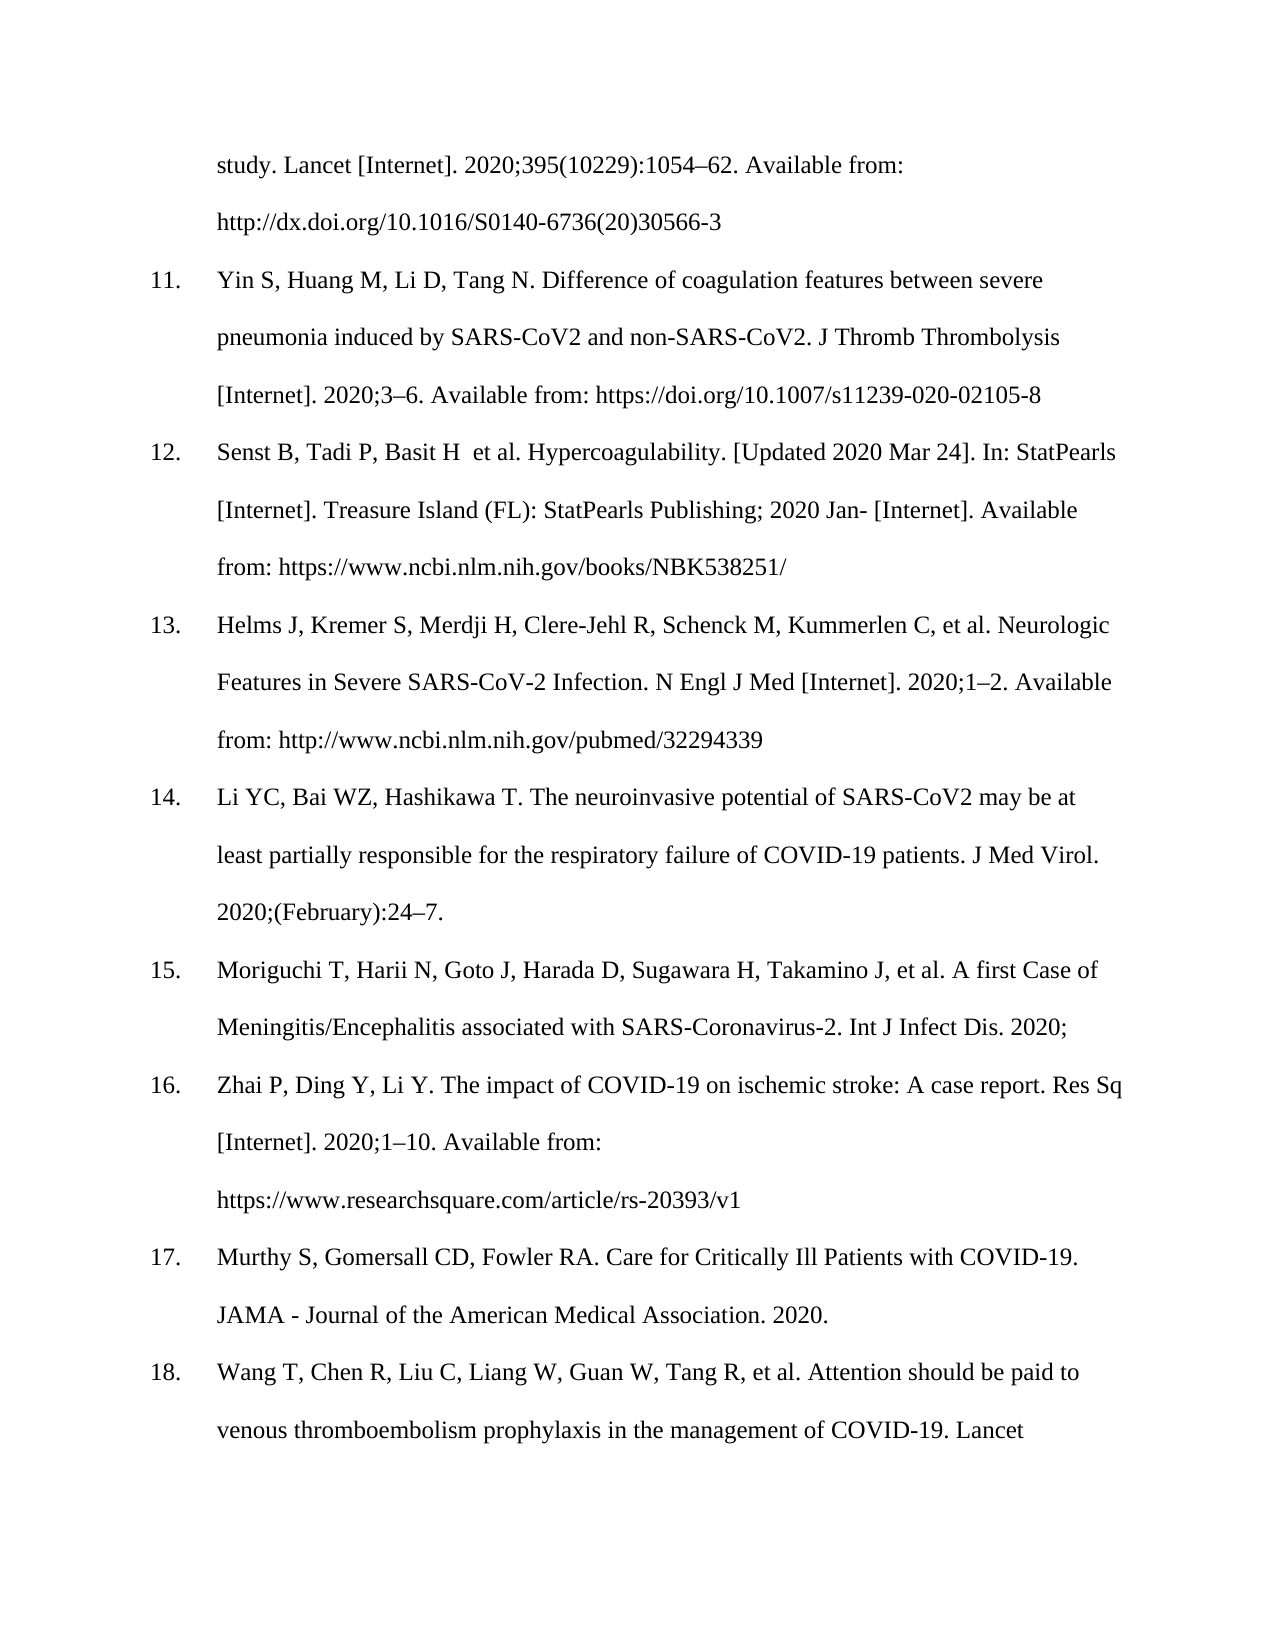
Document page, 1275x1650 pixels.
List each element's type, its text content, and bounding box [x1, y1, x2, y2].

text 12. Senst B, Tadi P, Basit H et al. Hypercoagulability. [Updated 2020 Mar 24]. In: StatPearls [Internet]. Treasure Island (FL): StatPearls Publishing; 2020 Jan- [Internet]. Available from: https://www.ncbi.nlm.nih.gov/books/NBK538251/ [150, 437, 1125, 581]
text 13. Helms J, Kremer S, Merdji H, Clere-Jehl R, Schenck M, Kummerlen C, et al. Neurologic Features in Severe SARS-CoV-2 Infection. N Engl J Med [Internet]. 2020;1–2. Available from: http://www.ncbi.nlm.nih.gov/pubmed/32294339 [150, 610, 1125, 754]
text 16. Zhai P, Ding Y, Li Y. The impact of COVID-19 on ischemic stroke: A case report. Res Sq [Internet]. 2020;1–10. Available from: https://www.researchsquare.com/article/rs-20393/v1 [150, 1070, 1125, 1214]
text 15. Moriguchi T, Harii N, Goto J, Harada D, Sugawara H, Takamino J, et al. A first Case of Meningitis/Encephalitis associated with SARS-Coronavirus-2. Int J Infect Dis. 2020; [150, 955, 1125, 1041]
text 17. Murthy S, Gomersall CD, Fowler RA. Care for Critically Ill Patients with COVID-19. JAMA - Journal of the American Medical Association. 2020. [150, 1242, 1125, 1329]
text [150, 1357, 1125, 1444]
text 11. Yin S, Huang M, Li D, Tang N. Difference of coagulation features between severe pneumonia induced by SARS-CoV2 and non-SARS-CoV2. J Thromb Thrombolysis [Internet]. 2020;3–6. Available from: https://doi.org/10.1007/s11239-020-02105-8 [150, 265, 1125, 409]
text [150, 150, 1125, 236]
text 14. Li YC, Bai WZ, Hashikawa T. The neuroinvasive potential of SARS-CoV2 may be at least partially responsible for the respiratory failure of COVID-19 patients. J Med Virol. 2020;(February):24–7. [150, 782, 1125, 926]
